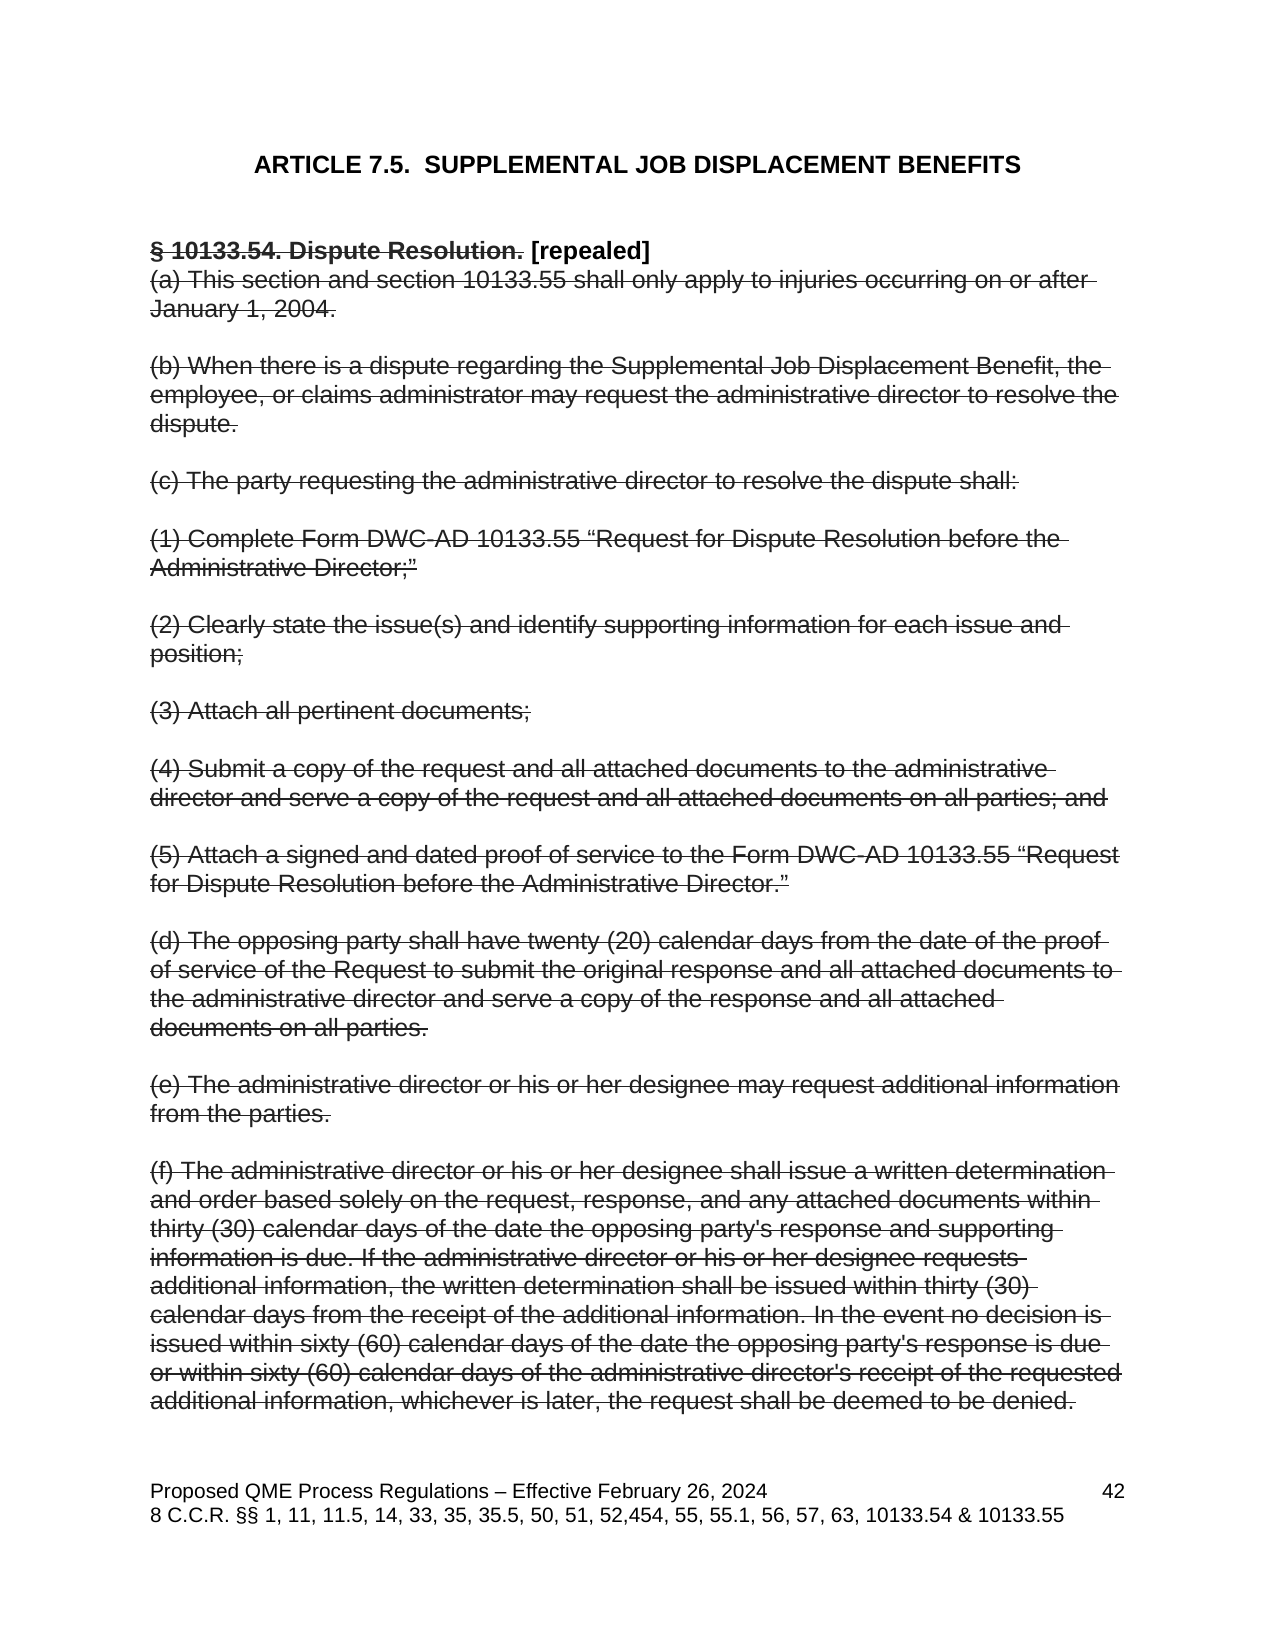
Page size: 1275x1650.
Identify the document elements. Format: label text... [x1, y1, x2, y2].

text (4) Submit a copy of the request and all attached documents to the administrative director and serve a copy of the request and all attached documents on all parties; and [150, 754, 1125, 811]
text (2) Clearly state the issue(s) and identify supporting information for each issue and position; [150, 610, 1125, 667]
text § 10133.54. Dispute Resolution. [repealed] [150, 236, 1125, 265]
subtitle ARTICLE 7.5. SUPPLEMENTAL JOB DISPLACEMENT BENEFITS [150, 150, 1125, 179]
text (c) The party requesting the administrative director to resolve the dispute shall: [150, 466, 1125, 495]
text (e) The administrative director or his or her designee may request additional information from the parties. [150, 1070, 1125, 1127]
text (1) Complete Form DWC-AD 10133.55 “Request for Dispute Resolution before the Administrative Director;” [150, 524, 1125, 581]
text (d) The opposing party shall have twenty (20) calendar days from the date of the proof of service of the Request to submit the original response and all attached documents to the administrative director and serve a copy of the response and all attached documents on all parties. [150, 926, 1125, 1041]
text (a) This section and section 10133.55 shall only apply to injuries occurring on or after January 1, 2004. [150, 265, 1125, 322]
text (3) Attach all pertinent documents; [150, 696, 1125, 725]
text (5) Attach a signed and dated proof of service to the Form DWC-AD 10133.55 “Request for Dispute Resolution before the Administrative Director.” [150, 840, 1125, 897]
text (f) The administrative director or his or her designee shall issue a written determination and order based solely on the request, response, and any attached documents within thirty (30) calendar days of the date the opposing party's response and supporting information is due. If the administrative director or his or her designee requests additional information, the written determination shall be issued within thirty (30) calendar days from the receipt of the additional information. In the event no decision is issued within sixty (60) calendar days of the date the opposing party's response is due or within sixty (60) calendar days of the administrative director's receipt of the requested additional information, whichever is later, the request shall be deemed to be denied. [150, 1156, 1125, 1415]
text (b) When there is a dispute regarding the Supplemental Job Displacement Benefit, the employee, or claims administrator may request the administrative director to resolve the dispute. [150, 351, 1125, 437]
